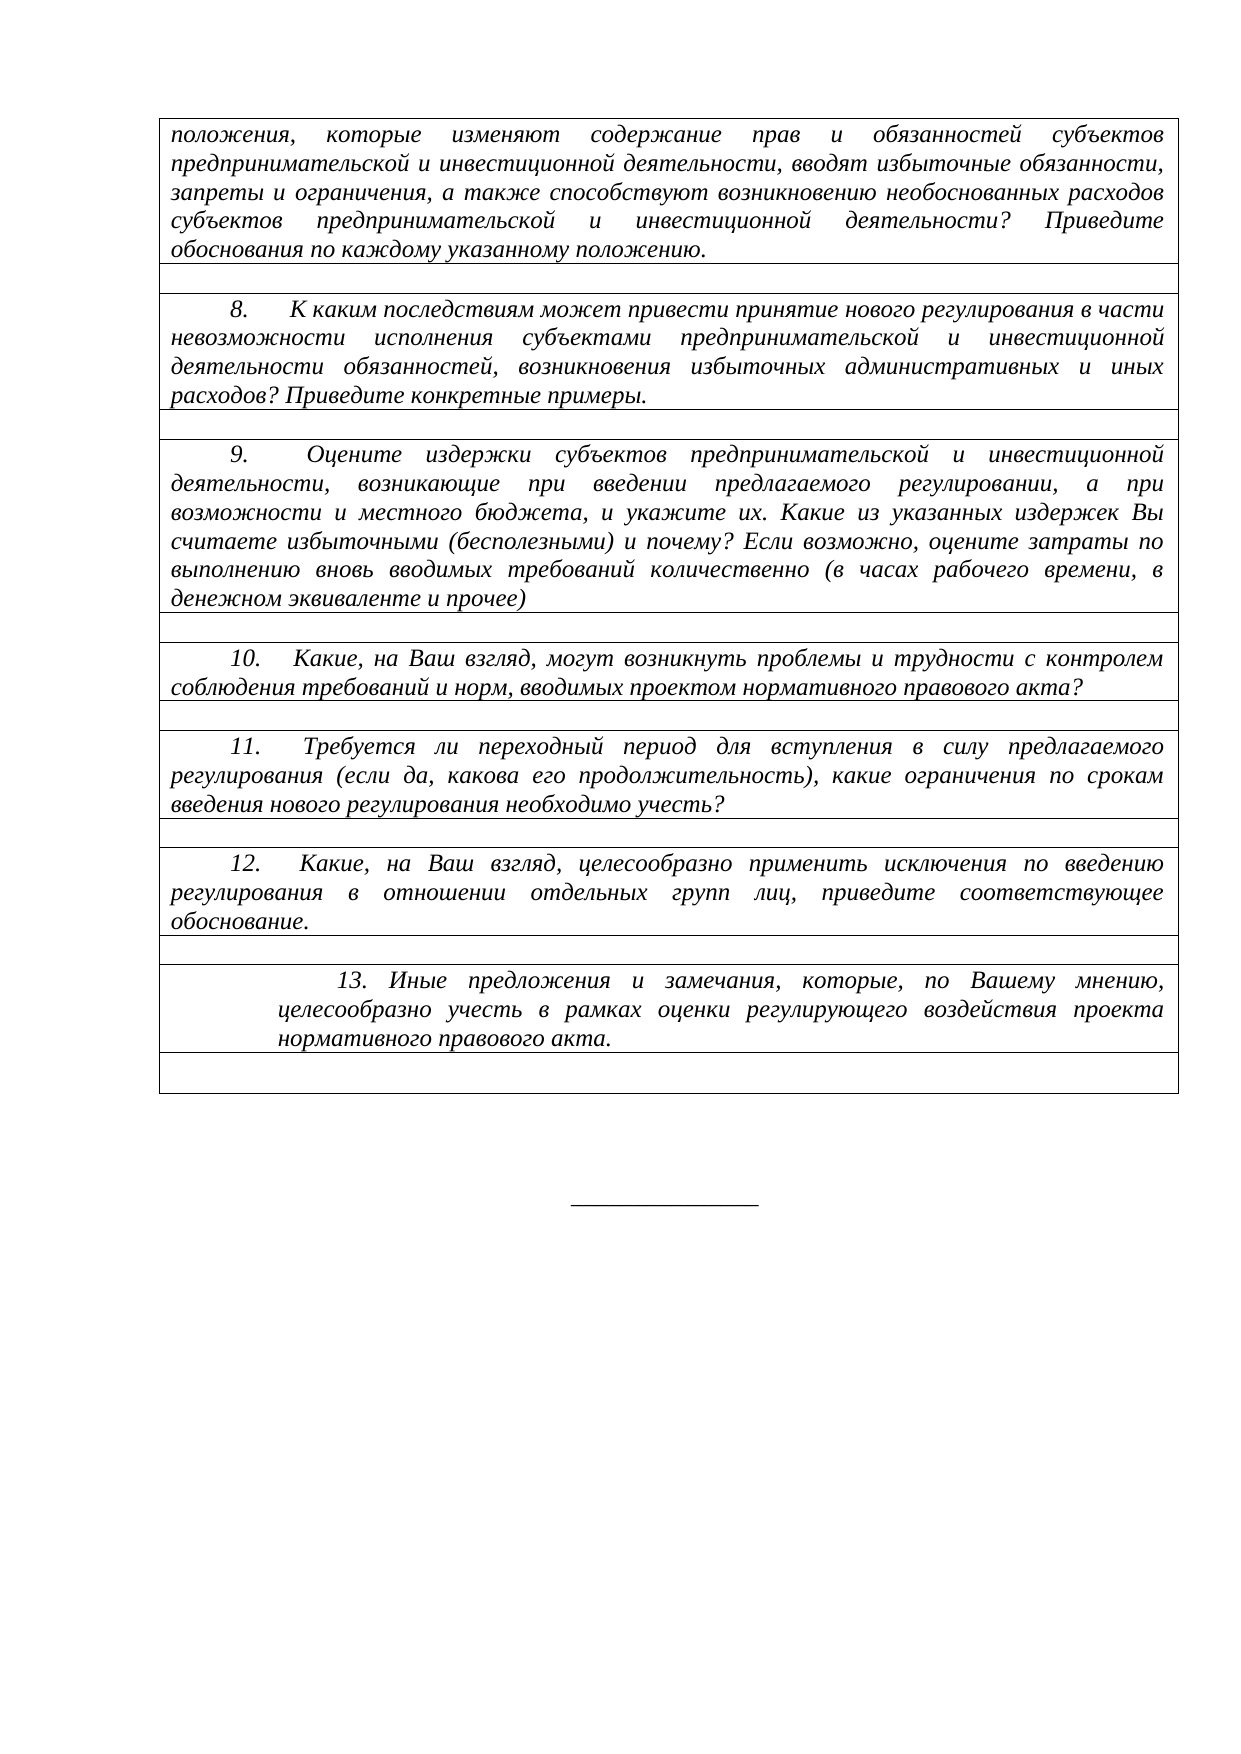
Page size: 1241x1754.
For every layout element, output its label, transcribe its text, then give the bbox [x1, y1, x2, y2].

table_cell К каким последствиям может привести принятие нового регулирования в части невозможности исполнения субъектами предпринимательской и инвестиционной деятельности обязанностей, возникновения избыточных административных и иных расходов? Приведите конкретные примеры. [160, 294, 1178, 409]
table_cell Требуется ли переходный период для вступления в силу предлагаемого регулирования (если да, какова его продолжительность), какие ограничения по срокам введения нового регулирования необходимо учесть? [160, 731, 1178, 817]
table_cell [160, 1053, 1178, 1093]
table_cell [160, 119, 1178, 263]
table_cell [160, 410, 1178, 438]
table_cell 13. Иные предложения и замечания, которые, по Вашему мнению, целесообразно учесть в рамках оценки регулирующего воздействия проекта нормативного правового акта. [160, 965, 1178, 1052]
table_cell Какие, на Ваш взгляд, целесообразно применить исключения по введению регулирования в отношении отдельных групп лиц, приведите соответствующее обоснование. [160, 848, 1178, 934]
table_cell Какие, на Ваш взгляд, могут возникнуть проблемы и трудности с контролем соблюдения требований и норм, вводимых проектом нормативного правового акта? [160, 643, 1178, 700]
table_cell [160, 701, 1178, 730]
table_cell [160, 819, 1178, 847]
table_cell [160, 264, 1178, 293]
text _______________ [177, 1180, 1152, 1209]
table_cell [160, 936, 1178, 964]
table_cell [160, 613, 1178, 642]
table_cell Оцените издержки субъектов предпринимательской и инвестиционной деятельности, возникающие при введении предлагаемого регулировании, а при возможности и местного бюджета, и укажите их. Какие из указанных издержек Вы считаете избыточными (бесполезными) и почему? Если возможно, оцените затраты по выполнению вновь вводимых требований количественно (в часах рабочего времени, в денежном эквиваленте и прочее) [160, 440, 1178, 612]
